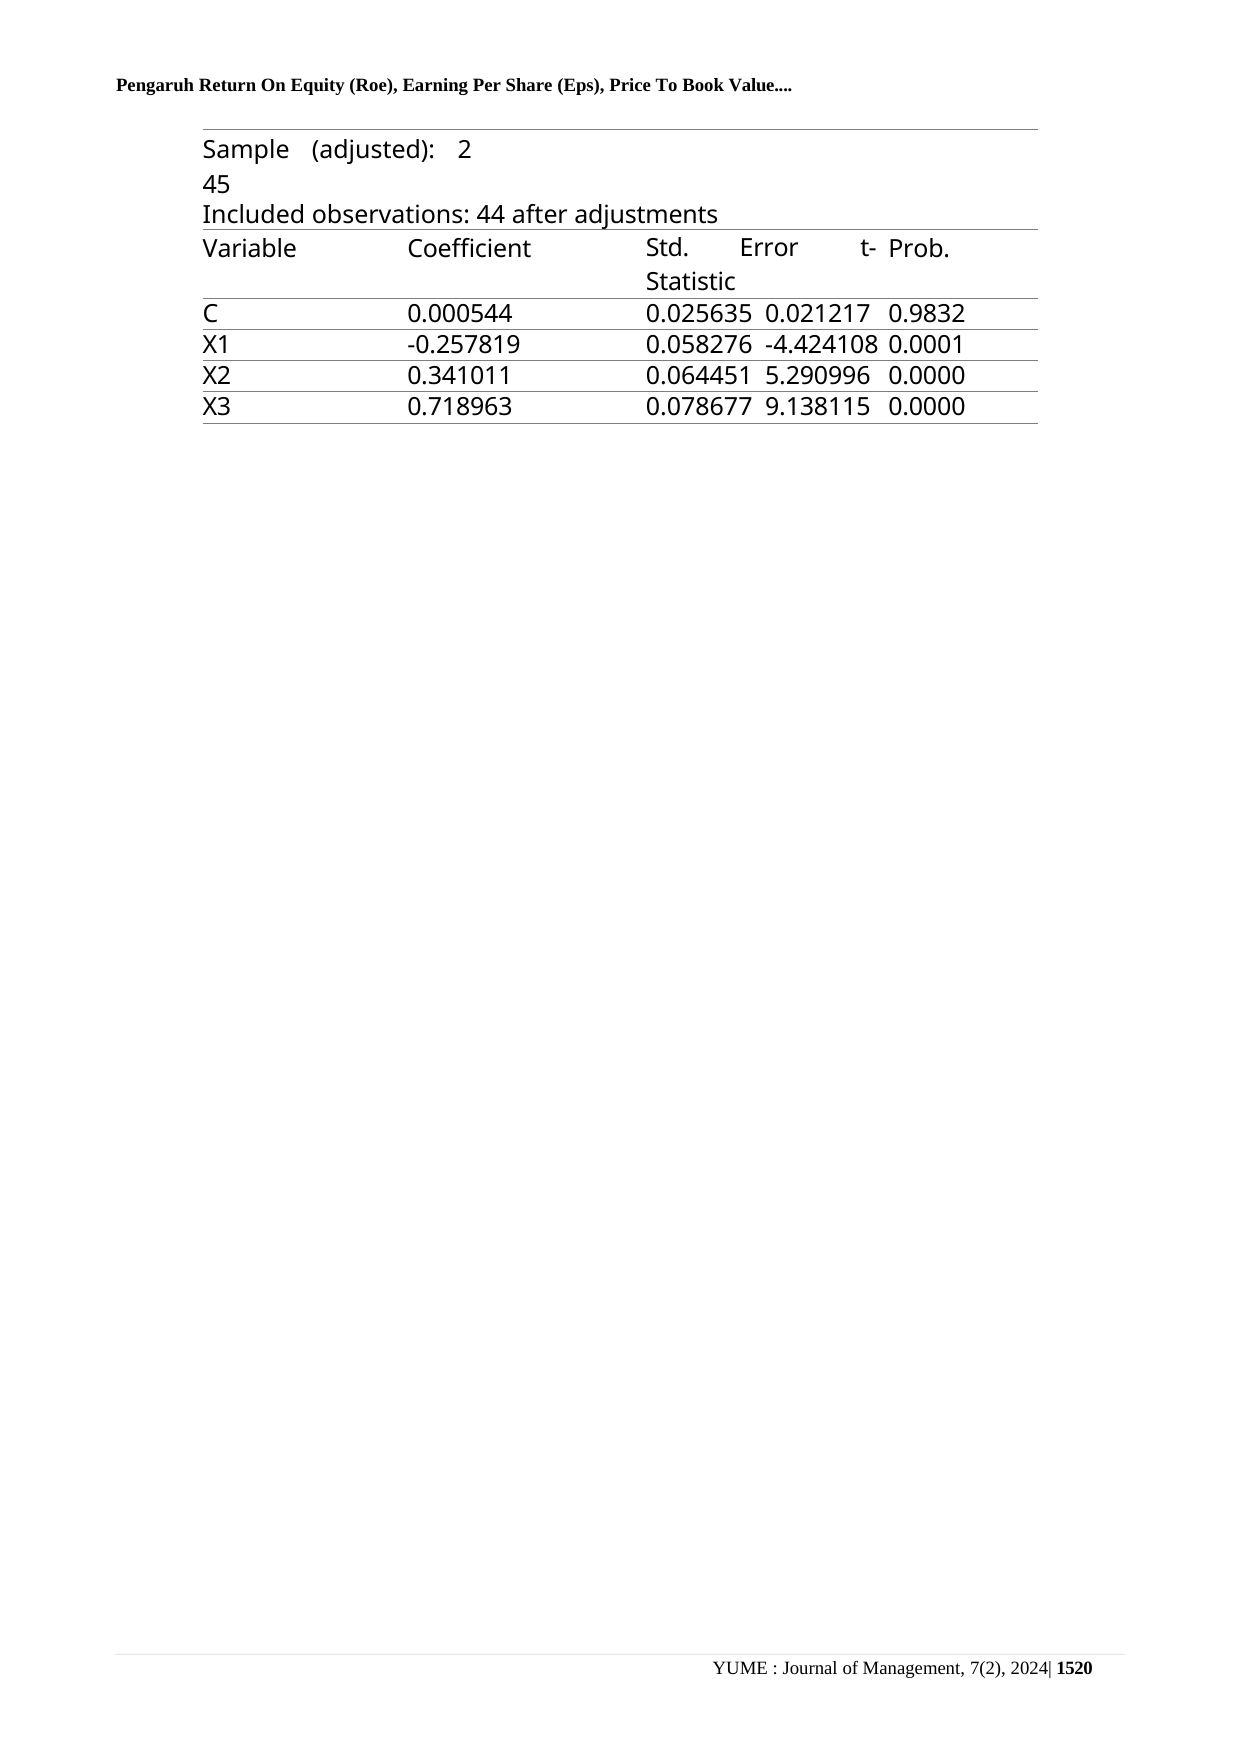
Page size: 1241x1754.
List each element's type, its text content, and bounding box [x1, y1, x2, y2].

table_cell X2 [203, 361, 407, 391]
table_cell 0.064451 5.290996 [646, 361, 888, 391]
table_cell Std. Error t- Statistic [646, 230, 888, 298]
table_cell 0.9832 [888, 299, 1038, 329]
table_cell 0.341011 [407, 361, 646, 391]
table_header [203, 130, 1038, 229]
table_cell 0.000544 [407, 299, 646, 329]
table_cell 0.718963 [407, 392, 646, 422]
table_cell Variable [203, 230, 407, 298]
table_cell -0.257819 [407, 330, 646, 360]
table_cell 0.058276 -4.424108 [646, 330, 888, 360]
table_cell X1 [203, 330, 407, 360]
table_cell 0.0000 [888, 361, 1038, 391]
table_cell 0.0001 [888, 330, 1038, 360]
table_cell Coefficient [407, 230, 646, 298]
table_cell 0.0000 [888, 392, 1038, 422]
table_cell Prob. [888, 230, 1038, 298]
table_cell C [203, 299, 407, 329]
table_cell X3 [203, 392, 407, 422]
table_cell 0.078677 9.138115 [646, 392, 888, 422]
table_cell 0.025635 0.021217 [646, 299, 888, 329]
